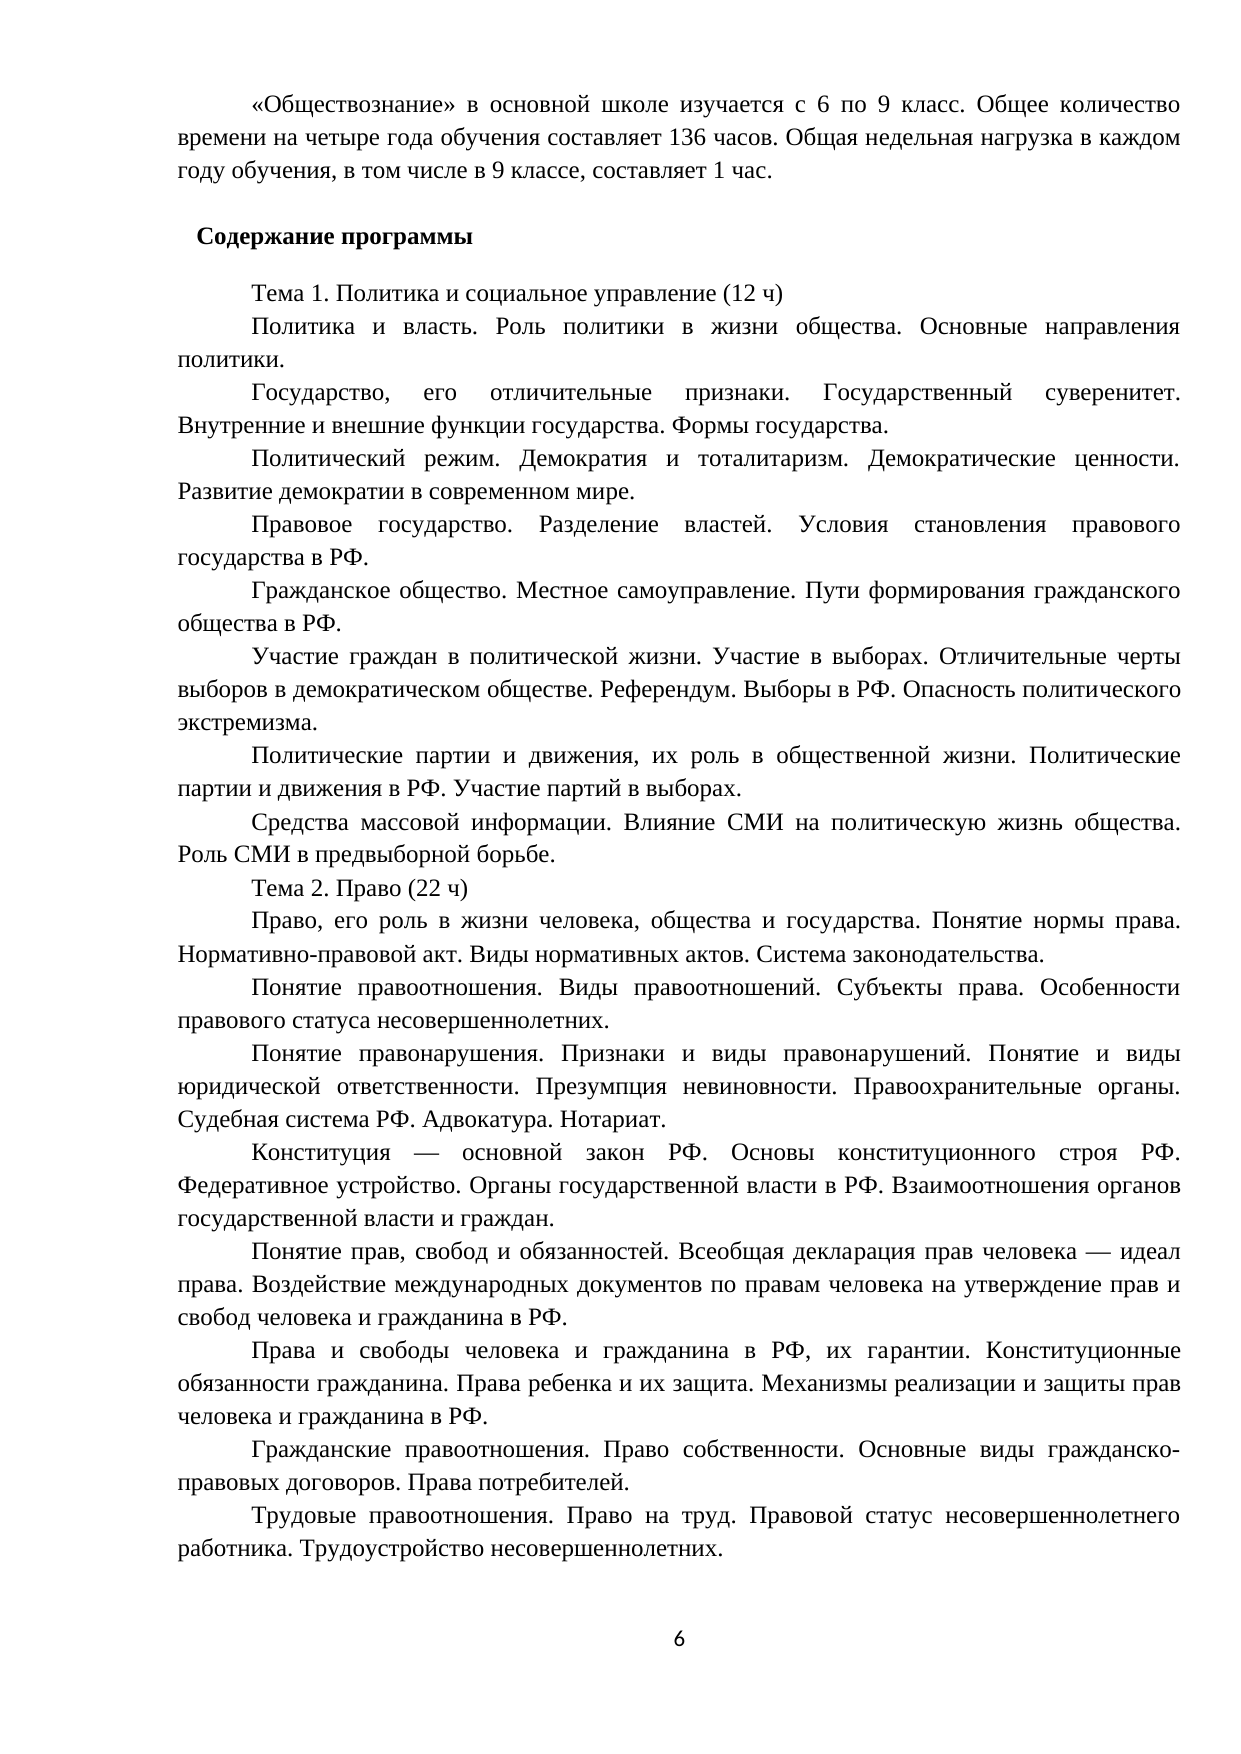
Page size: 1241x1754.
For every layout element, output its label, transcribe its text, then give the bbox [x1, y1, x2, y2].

text Политические партии и движения, их роль в общественной жизни. Политические партии и движения в РФ. Участие партий в выборах. [177, 741, 1181, 802]
text Политический режим. Демократия и тоталитаризм. Демократические ценности. Развитие демократии в современном мире. [177, 443, 1181, 505]
text Средства массовой информации. Влияние СМИ на политическую жизнь общества. Роль СМИ в предвыборной борьбе. [177, 807, 1181, 868]
text Понятие прав, свобод и обязанностей. Всеобщая декларация прав человека — идеал права. Воздействие международных документов по правам человека на утверждение прав и свобод человека и гражданина в РФ. [177, 1236, 1181, 1331]
text «Обществознание» в основной школе изучается с 6 по 9 класс. Общее количество времени на четыре года обучения составляет 136 часов. Общая недельная нагрузка в каждом году обучения, в том числе в 9 классе, составляет 1 час. [177, 89, 1181, 183]
text Право, его роль в жизни человека, общества и государства. Понятие нормы права. Нормативно-правовой акт. Виды нормативных актов. Система законодательства. [177, 906, 1181, 967]
text Правовое государство. Разделение властей. Условия становления правового государства в РФ. [177, 509, 1181, 571]
text Конституция — основной закон РФ. Основы конституционного строя РФ. Федеративное устройство. Органы государственной власти в РФ. Взаимоотношения органов государственной власти и граждан. [177, 1137, 1181, 1232]
text Тема 1. Политика и социальное управление (12 ч) [177, 278, 1181, 307]
text Гражданские правоотношения. Право собственности. Основные виды гражданско-правовых договоров. Права потребителей. [177, 1434, 1181, 1496]
text Участие граждан в политической жизни. Участие в выборах. Отличительные черты выборов в демократическом обществе. Референдум. Выборы в РФ. Опасность политического экстремизма. [177, 641, 1181, 736]
text Права и свободы человека и гражданина в РФ, их гарантии. Конституционные обязанности гражданина. Права ребенка и их защита. Механизмы реализации и защиты прав человека и гражданина в РФ. [177, 1335, 1181, 1430]
text Тема 2. Право (22 ч) [177, 873, 1181, 901]
text Политика и власть. Роль политики в жизни общества. Основные направления политики. [177, 311, 1181, 373]
text Трудовые правоотношения. Право на труд. Правовой статус несовершеннолетнего работника. Трудоустройство несовершеннолетних. [177, 1500, 1181, 1562]
text Понятие правонарушения. Признаки и виды правонарушений. Понятие и виды юридической ответственности. Презумпция невиновности. Правоохранительные органы. Судебная система РФ. Адвокатура. Нотариат. [177, 1038, 1181, 1132]
text Содержание программы [177, 221, 1181, 249]
text Гражданское общество. Местное самоуправление. Пути формирования гражданского общества в РФ. [177, 575, 1181, 637]
text Государство, его отличительные признаки. Государственный суверенитет. Внутренние и внешние функции государства. Формы государства. [177, 377, 1181, 439]
text Понятие правоотношения. Виды правоотношений. Субъекты права. Особенности правового статуса несовершеннолетних. [177, 972, 1181, 1033]
